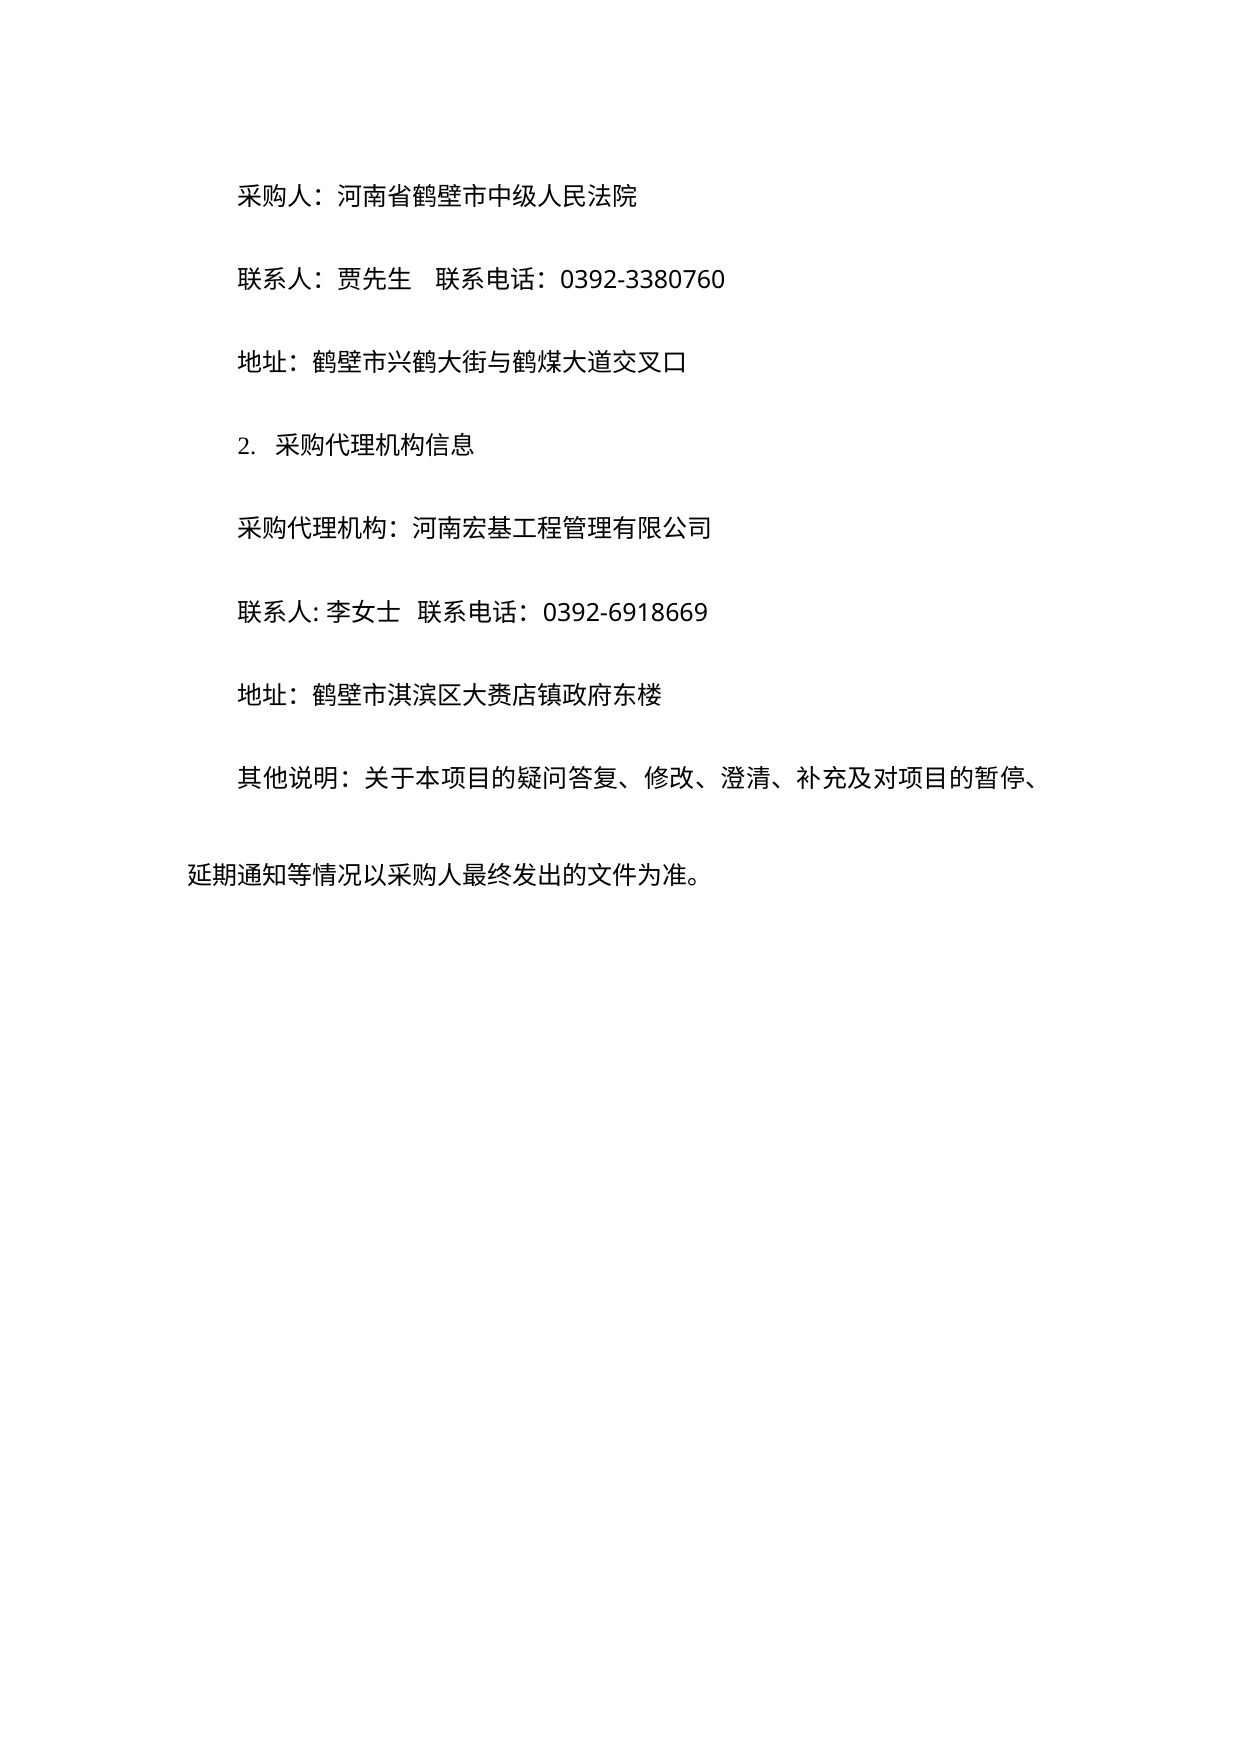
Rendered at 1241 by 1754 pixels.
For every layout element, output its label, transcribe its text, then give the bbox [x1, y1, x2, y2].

text 地址：鹤壁市兴鹤大街与鹤煤大道交叉口 [187, 328, 1053, 393]
text 联系人: 李女士 联系电话：0392-6918669 [187, 578, 1053, 643]
text 采购代理机构：河南宏基工程管理有限公司 [187, 494, 1053, 559]
list 采购代理机构信息 [187, 411, 1053, 476]
text 联系人：贾先生 联系电话：0392-3380760 [187, 245, 1053, 310]
text 采购人：河南省鹤壁市中级人民法院 [187, 162, 1053, 227]
text 其他说明：关于本项目的疑问答复、修改、澄清、补充及对项目的暂停、延期通知等情况以采购人最终发出的文件为准。 [187, 744, 1053, 906]
text 地址：鹤壁市淇滨区大赉店镇政府东楼 [187, 661, 1053, 726]
